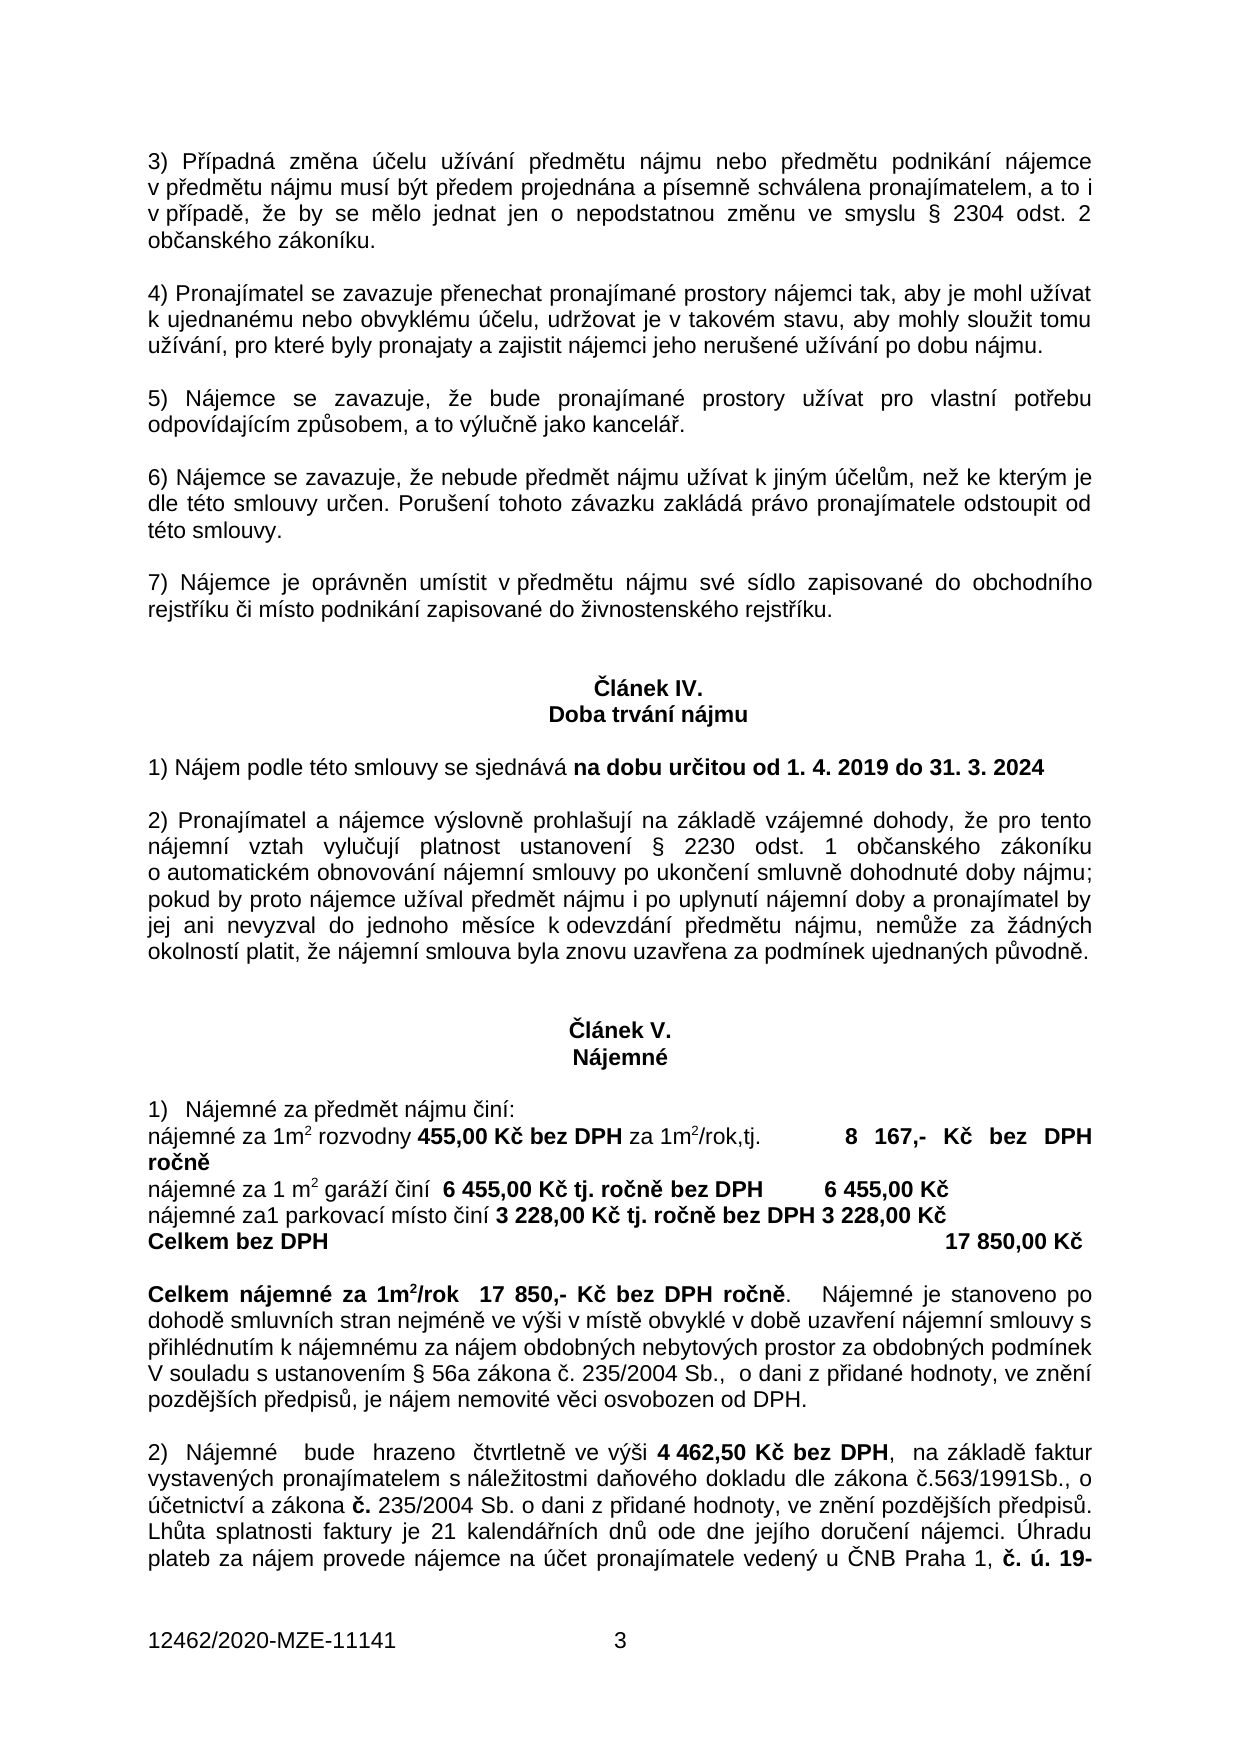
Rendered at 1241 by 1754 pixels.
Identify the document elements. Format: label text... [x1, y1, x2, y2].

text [148, 1439, 1092, 1571]
text Nájemné [148, 1044, 1092, 1070]
text Článek IV. [204, 675, 1092, 701]
text nájemné za 1 m2 garáží činí 6 455,00 Kč tj. ročně bez DPH 6 455,00 Kč [148, 1176, 1092, 1202]
text nájemné za 1m2 rozvodny 455,00 Kč bez DPH za 1m2/rok,tj. 8 167,- Kč bez DPH ročně [148, 1123, 1092, 1176]
text 5) Nájemce se zavazuje, že bude pronajímané prostory užívat pro vlastní potřebu odpovídajícím způsobem, a to výlučně jako kancelář. [148, 385, 1092, 438]
text 1) Nájem podle této smlouvy se sjednává na dobu určitou od 1. 4. 2019 do 31. 3. 2024 [148, 754, 1092, 780]
text 4) Pronajímatel se zavazuje přenechat pronajímané prostory nájemci tak, aby je mohl užívat k ujednanému nebo obvyklému účelu, udržovat je v takovém stavu, aby mohly sloužit tomu užívání, pro které byly pronajaty a zajistit nájemci jeho nerušené užívání po dobu nájmu. [148, 279, 1092, 358]
list Nájemné za předmět nájmu činí: [148, 1096, 1092, 1123]
text nájemné za1 parkovací místo činí 3 228,00 Kč tj. ročně bez DPH 3 228,00 Kč [148, 1202, 1092, 1228]
text Článek V. [148, 1017, 1092, 1044]
text 3) Případná změna účelu užívání předmětu nájmu nebo předmětu podnikání nájemce v předmětu nájmu musí být předem projednána a písemně schválena pronajímatelem, a to i v případě, že by se mělo jednat jen o nepodstatnou změnu ve smyslu § 2304 odst. 2 občanského zákoníku. [148, 148, 1092, 253]
text Celkem nájemné za 1m2/rok 17 850,- Kč bez DPH ročně. Nájemné je stanoveno po dohodě smluvních stran nejméně ve výši v místě obvyklé v době uzavření nájemní smlouvy s přihlédnutím k nájemnému za nájem obdobných nebytových prostor za obdobných podmínek [148, 1281, 1092, 1360]
text Celkem bez DPH 17 850,00 Kč [148, 1228, 1092, 1254]
text Doba trvání nájmu [204, 701, 1092, 727]
text V souladu s ustanovením § 56a zákona č. 235/2004 Sb., o dani z přidané hodnoty, ve znění pozdějších předpisů, je nájem nemovité věci osvobozen od DPH. [148, 1360, 1092, 1413]
text 6) Nájemce se zavazuje, že nebude předmět nájmu užívat k jiným účelům, než ke kterým je dle této smlouvy určen. Porušení tohoto závazku zakládá právo pronajímatele odstoupit od této smlouvy. [148, 464, 1092, 543]
text 7) Nájemce je oprávněn umístit v předmětu nájmu své sídlo zapisované do obchodního rejstříku či místo podnikání zapisované do živnostenského rejstříku. [148, 569, 1092, 622]
text 2) Pronajímatel a nájemce výslovně prohlašují na základě vzájemné dohody, že pro tento nájemní vztah vylučují platnost ustanovení § 2230 odst. 1 občanského zákoníku o automatickém obnovování nájemní smlouvy po ukončení smluvně dohodnuté doby nájmu; pokud by proto nájemce užíval předmět nájmu i po uplynutí nájemní doby a pronajímatel by jej ani nevyzval do jednoho měsíce k odevzdání předmětu nájmu, nemůže za žádných okolností platit, že nájemní smlouva byla znovu uzavřena za podmínek ujednaných původně. [148, 807, 1092, 965]
